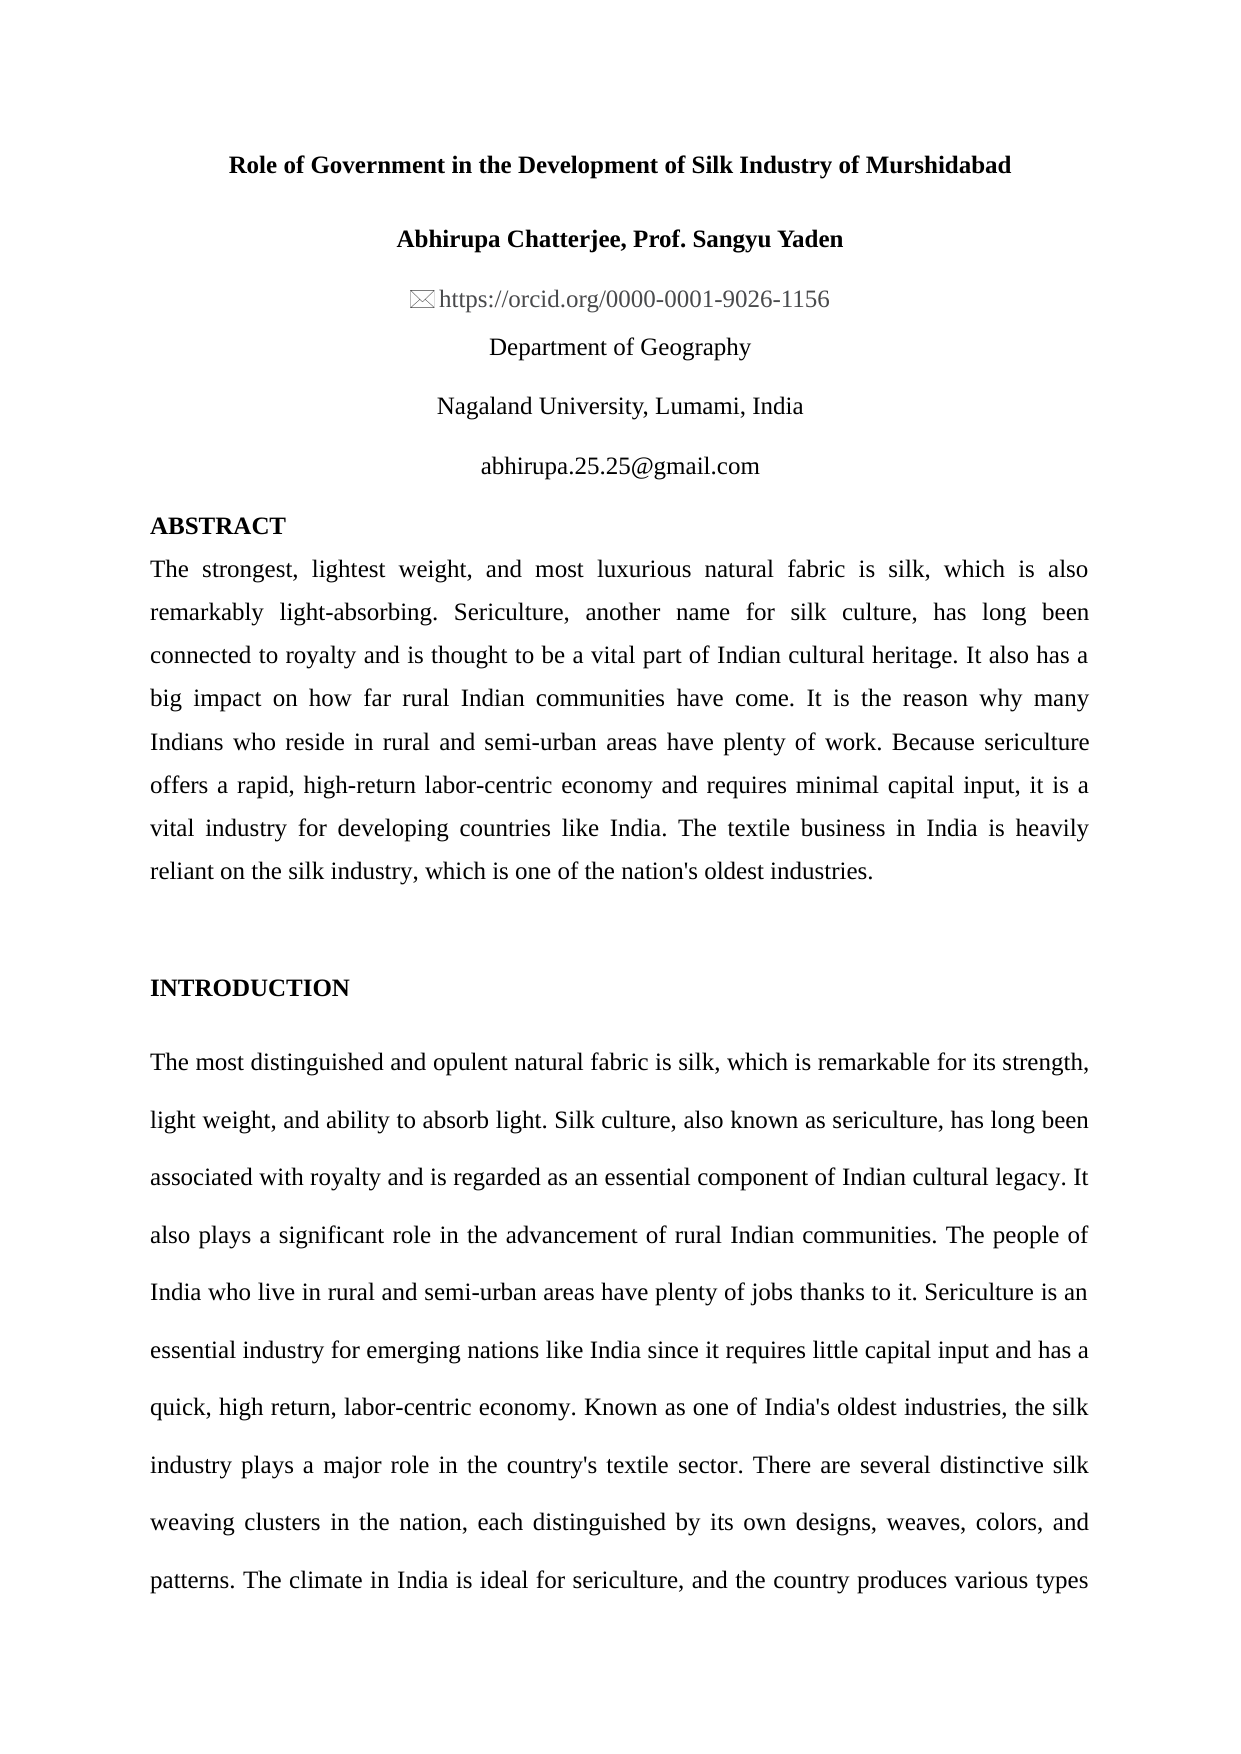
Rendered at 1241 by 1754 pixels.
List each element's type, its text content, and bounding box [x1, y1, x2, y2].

text Department of Geography [150, 332, 1090, 360]
text Abhirupa Chatterjee, Prof. Sangyu Yaden [150, 224, 1090, 253]
picture [410, 290, 435, 308]
text abhirupa.25.25@gmail.com [150, 451, 1090, 480]
text The strongest, lightest weight, and most luxurious natural fabric is silk, which is also remarkably light-absorbing. Sericulture, another name for silk culture, has long been connected to royalty and is thought to be a vital part of Indian cultural heritage. It also has a big impact on how far rural Indian communities have come. It is the reason why many Indians who reside in rural and semi-urban areas have plenty of work. Because sericulture offers a rapid, high-return labor-centric economy and requires minimal capital input, it is a vital industry for developing countries like India. The textile business in India is heavily reliant on the silk industry, which is one of the nation's oldest industries. [150, 554, 1090, 885]
text ABSTRACT [150, 511, 1090, 540]
text https://orcid.org/0000-0001-9026-1156 [150, 284, 1090, 313]
text INTRODUCTION [150, 973, 1090, 1002]
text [150, 1047, 1090, 1594]
text Role of Government in the Development of Silk Industry of Murshidabad [150, 150, 1090, 179]
text Nagaland University, Lumami, India [150, 391, 1090, 420]
